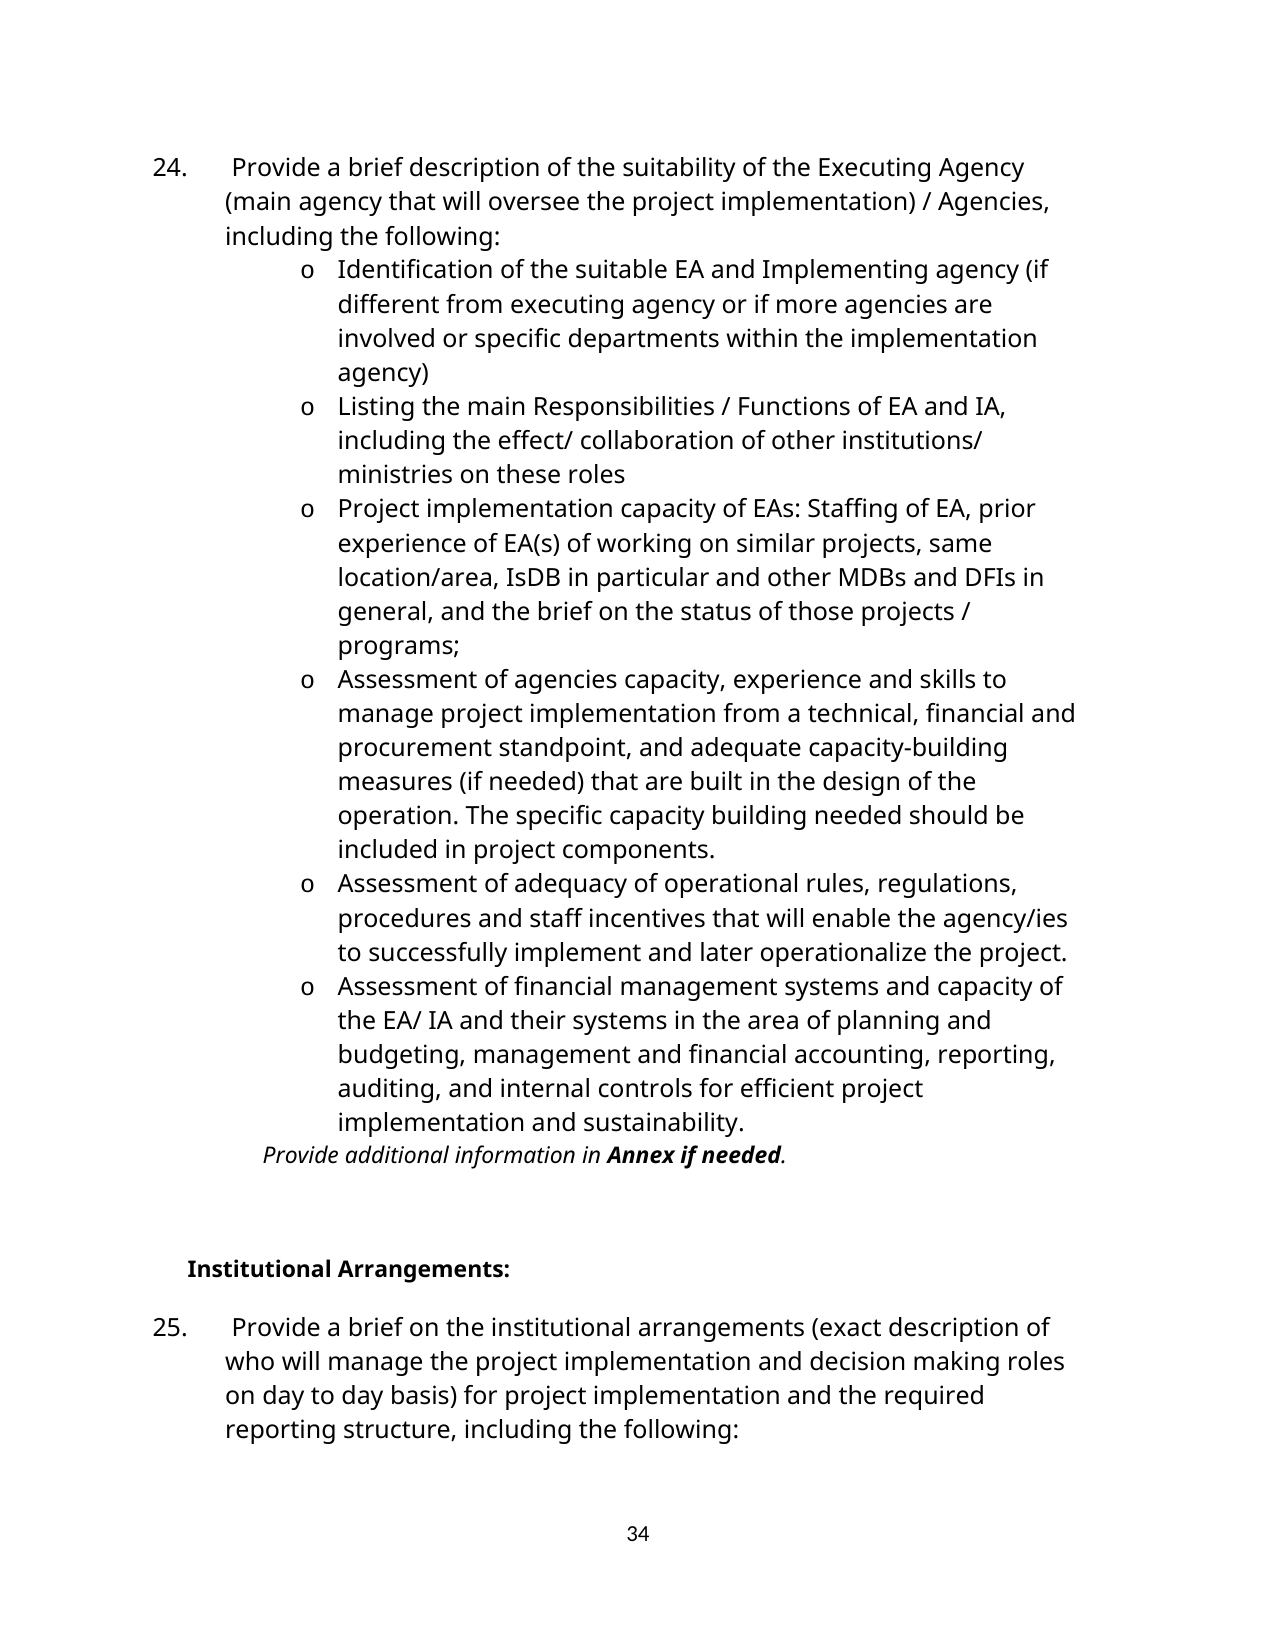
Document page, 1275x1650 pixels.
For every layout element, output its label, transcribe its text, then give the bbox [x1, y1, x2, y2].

text Institutional Arrangements: [187, 1253, 1087, 1284]
list Listing the main Responsibilities / Functions of EA and IA, including the effect/ collaboration of other institutions/ ministries on these roles [300, 389, 1087, 491]
list Assessment of adequacy of operational rules, regulations, procedures and staff incentives that will enable the agency/ies to successfully implement and later operationalize the project. [300, 866, 1087, 968]
list Assessment of agencies capacity, experience and skills to manage project implementation from a technical, financial and procurement standpoint, and adequate capacity-building measures (if needed) that are built in the design of the operation. The specific capacity building needed should be included in project components. [300, 662, 1087, 866]
list Provide a brief description of the suitability of the Executing Agency (main agency that will oversee the project implementation) / Agencies, including the following: [187, 150, 1087, 252]
list Assessment of financial management systems and capacity of the EA/ IA and their systems in the area of planning and budgeting, management and financial accounting, reporting, auditing, and internal controls for efficient project implementation and sustainability. [300, 968, 1087, 1139]
list Identification of the suitable EA and Implementing agency (if different from executing agency or if more agencies are involved or specific departments within the implementation agency) [300, 252, 1087, 389]
text Provide additional information in Annex if needed. [262, 1139, 1087, 1170]
list Project implementation capacity of EAs: Staffing of EA, prior experience of EA(s) of working on similar projects, same location/area, IsDB in particular and other MDBs and DFIs in general, and the brief on the status of those projects / programs; [300, 491, 1087, 662]
list Provide a brief on the institutional arrangements (exact description of who will manage the project implementation and decision making roles on day to day basis) for project implementation and the required reporting structure, including the following: [187, 1309, 1087, 1446]
